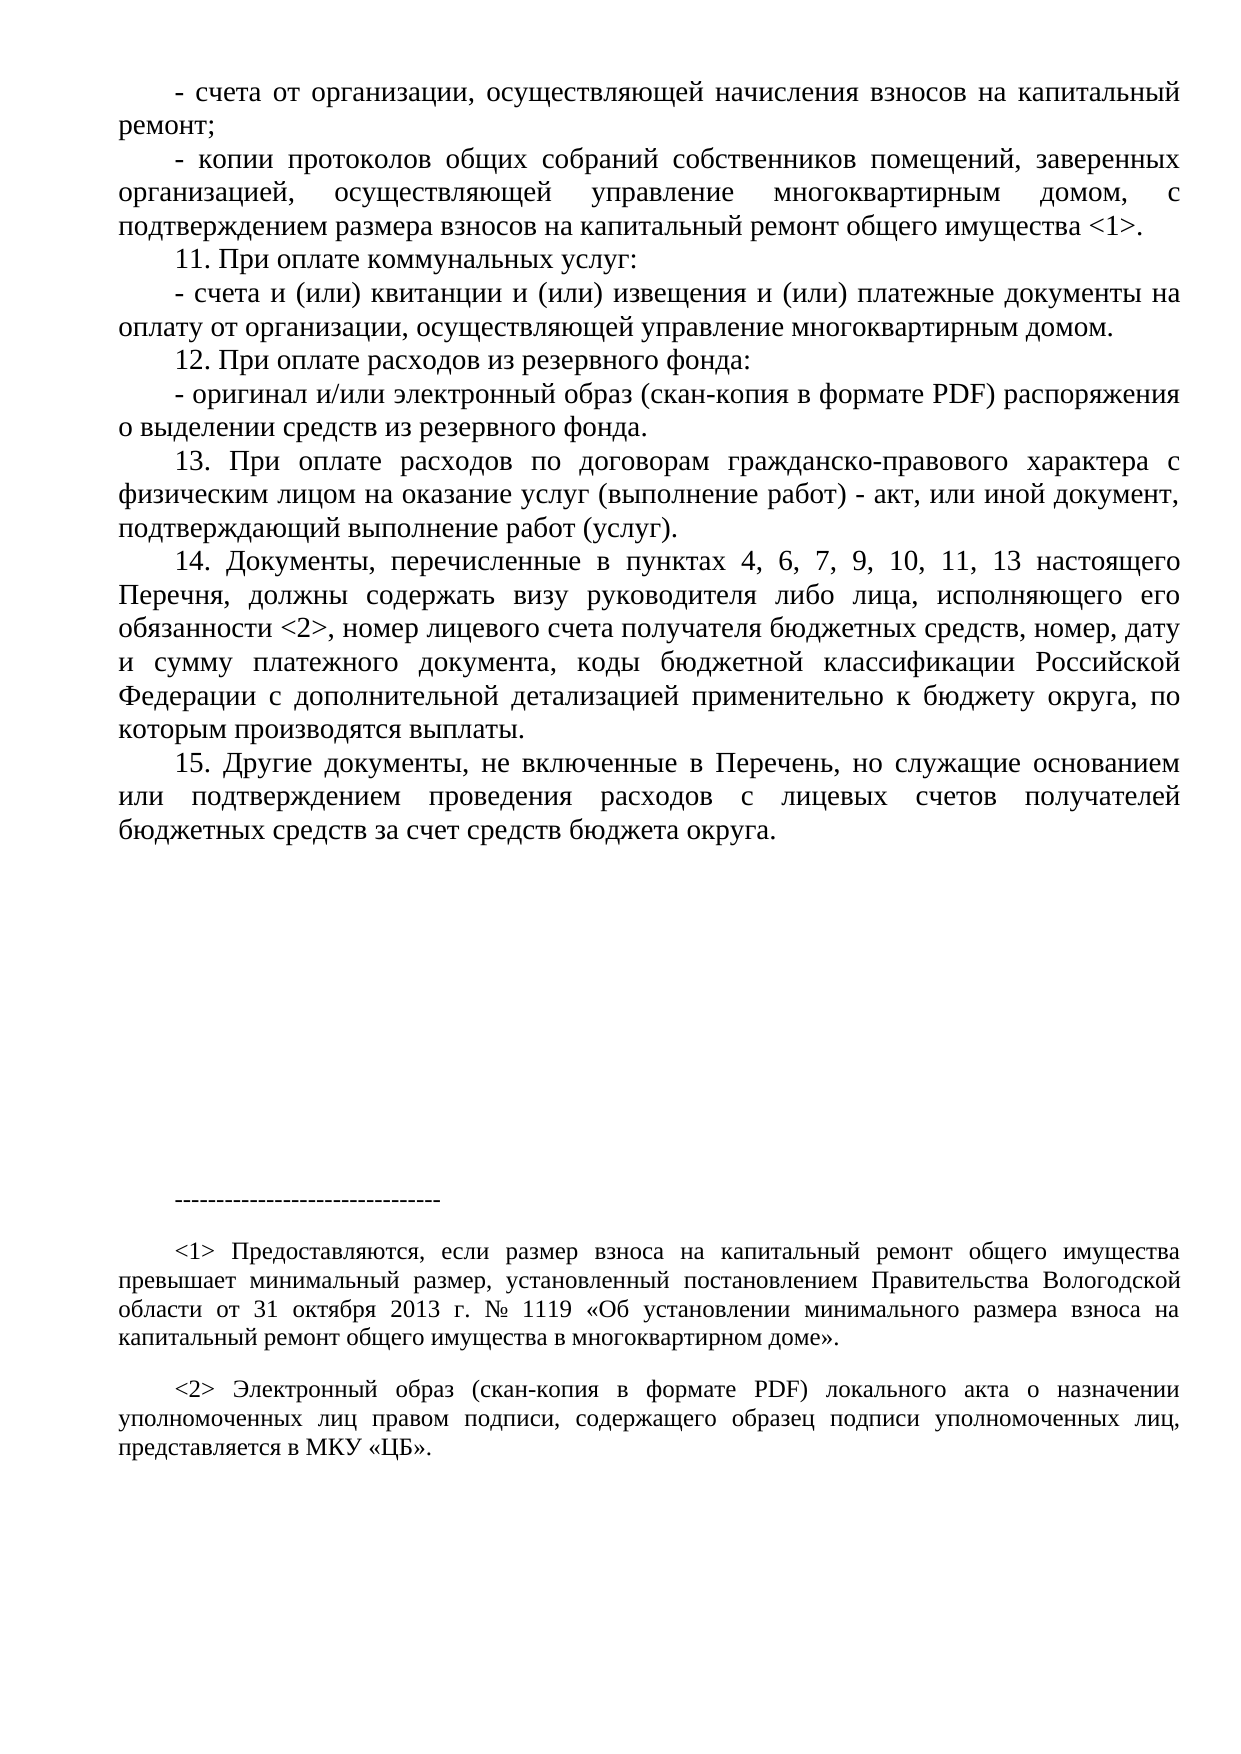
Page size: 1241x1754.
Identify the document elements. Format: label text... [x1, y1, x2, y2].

text - оригинал и/или электронный образ (скан-копия в формате PDF) распоряжения о выделении средств из резервного фонда. [118, 376, 1181, 443]
text 14. Документы, перечисленные в пунктах 4, 6, 7, 9, 10, 11, 13 настоящего Перечня, должны содержать визу руководителя либо лица, исполняющего его обязанности <2>, номер лицевого счета получателя бюджетных средств, номер, дату и сумму платежного документа, коды бюджетной классификации Российской Федерации с дополнительной детализацией применительно к бюджету округа, по которым производятся выплаты. [118, 543, 1181, 745]
text <2> Электронный образ (скан-копия в формате PDF) локального акта о назначении уполномоченных лиц правом подписи, содержащего образец подписи уполномоченных лиц, представляется в МКУ «ЦБ». [118, 1374, 1181, 1460]
text - счета от организации, осуществляющей начисления взносов на капитальный ремонт; [118, 74, 1181, 141]
text 13. При оплате расходов по договорам гражданско-правового характера с физическим лицом на оказание услуг (выполнение работ) - акт, или иной документ, подтверждающий выполнение работ (услуг). [118, 443, 1181, 543]
text - счета и (или) квитанции и (или) извещения и (или) платежные документы на оплату от организации, осуществляющей управление многоквартирным домом. [118, 275, 1181, 342]
text <1> Предоставляются, если размер взноса на капитальный ремонт общего имущества превышает минимальный размер, установленный постановлением Правительства Вологодской области от 31 октября 2013 г. № 1119 «Об установлении минимального размера взноса на капитальный ремонт общего имущества в многоквартирном доме». [118, 1236, 1181, 1351]
text -------------------------------- [118, 1184, 1181, 1213]
text - копии протоколов общих собраний собственников помещений, заверенных организацией, осуществляющей управление многоквартирным домом, с подтверждением размера взносов на капитальный ремонт общего имущества <1>. [118, 141, 1181, 242]
text 15. Другие документы, не включенные в Перечень, но служащие основанием или подтверждением проведения расходов с лицевых счетов получателей бюджетных средств за счет средств бюджета округа. [118, 745, 1181, 845]
text 11. При оплате коммунальных услуг: [118, 242, 1181, 275]
text 12. При оплате расходов из резервного фонда: [118, 342, 1181, 376]
